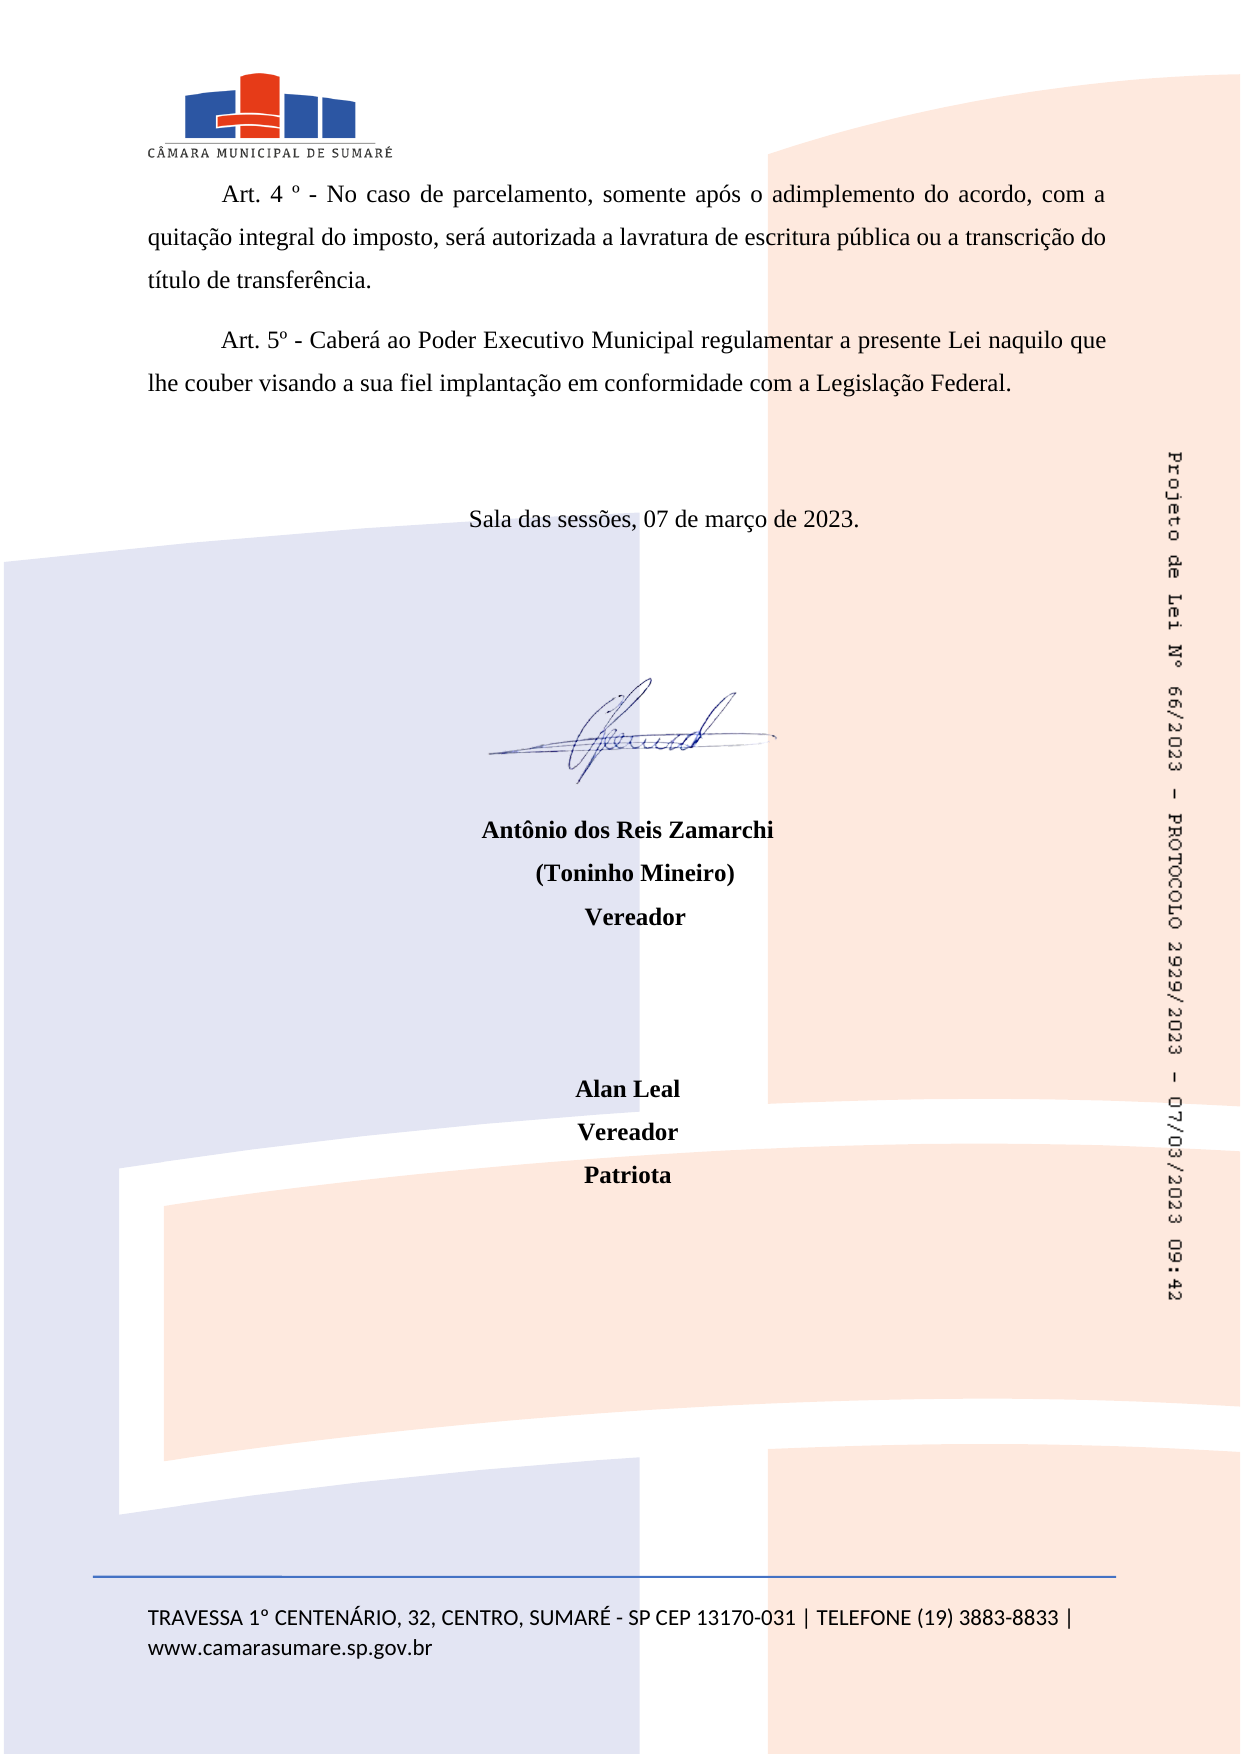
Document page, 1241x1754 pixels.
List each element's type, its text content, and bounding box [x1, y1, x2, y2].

picture [147, 73, 394, 160]
picture [1142, 448, 1205, 1306]
text Art. 5º - Caberá ao Poder Executivo Municipal regulamentar a presente Lei naquilo que lhe couber visando a sua fiel implantação em conformidade com a Legislação Federal. [148, 325, 1107, 397]
text Alan Leal [148, 1074, 1107, 1103]
text Art. 4 º - No caso de parcelamento, somente após o adimplemento do acordo, com a quitação integral do imposto, será autorizada a lavratura de escritura pública ou a transcrição do título de transferência. [148, 179, 1107, 294]
text Vereador [148, 1117, 1107, 1146]
text (Toninho Mineiro) [148, 858, 1107, 887]
text Sala das sessões, 07 de março de 2023. [148, 504, 1107, 533]
text Antônio dos Reis Zamarchi [148, 815, 1107, 844]
text Vereador [148, 902, 1107, 930]
text Patriota [148, 1160, 1107, 1189]
picture [462, 658, 793, 801]
